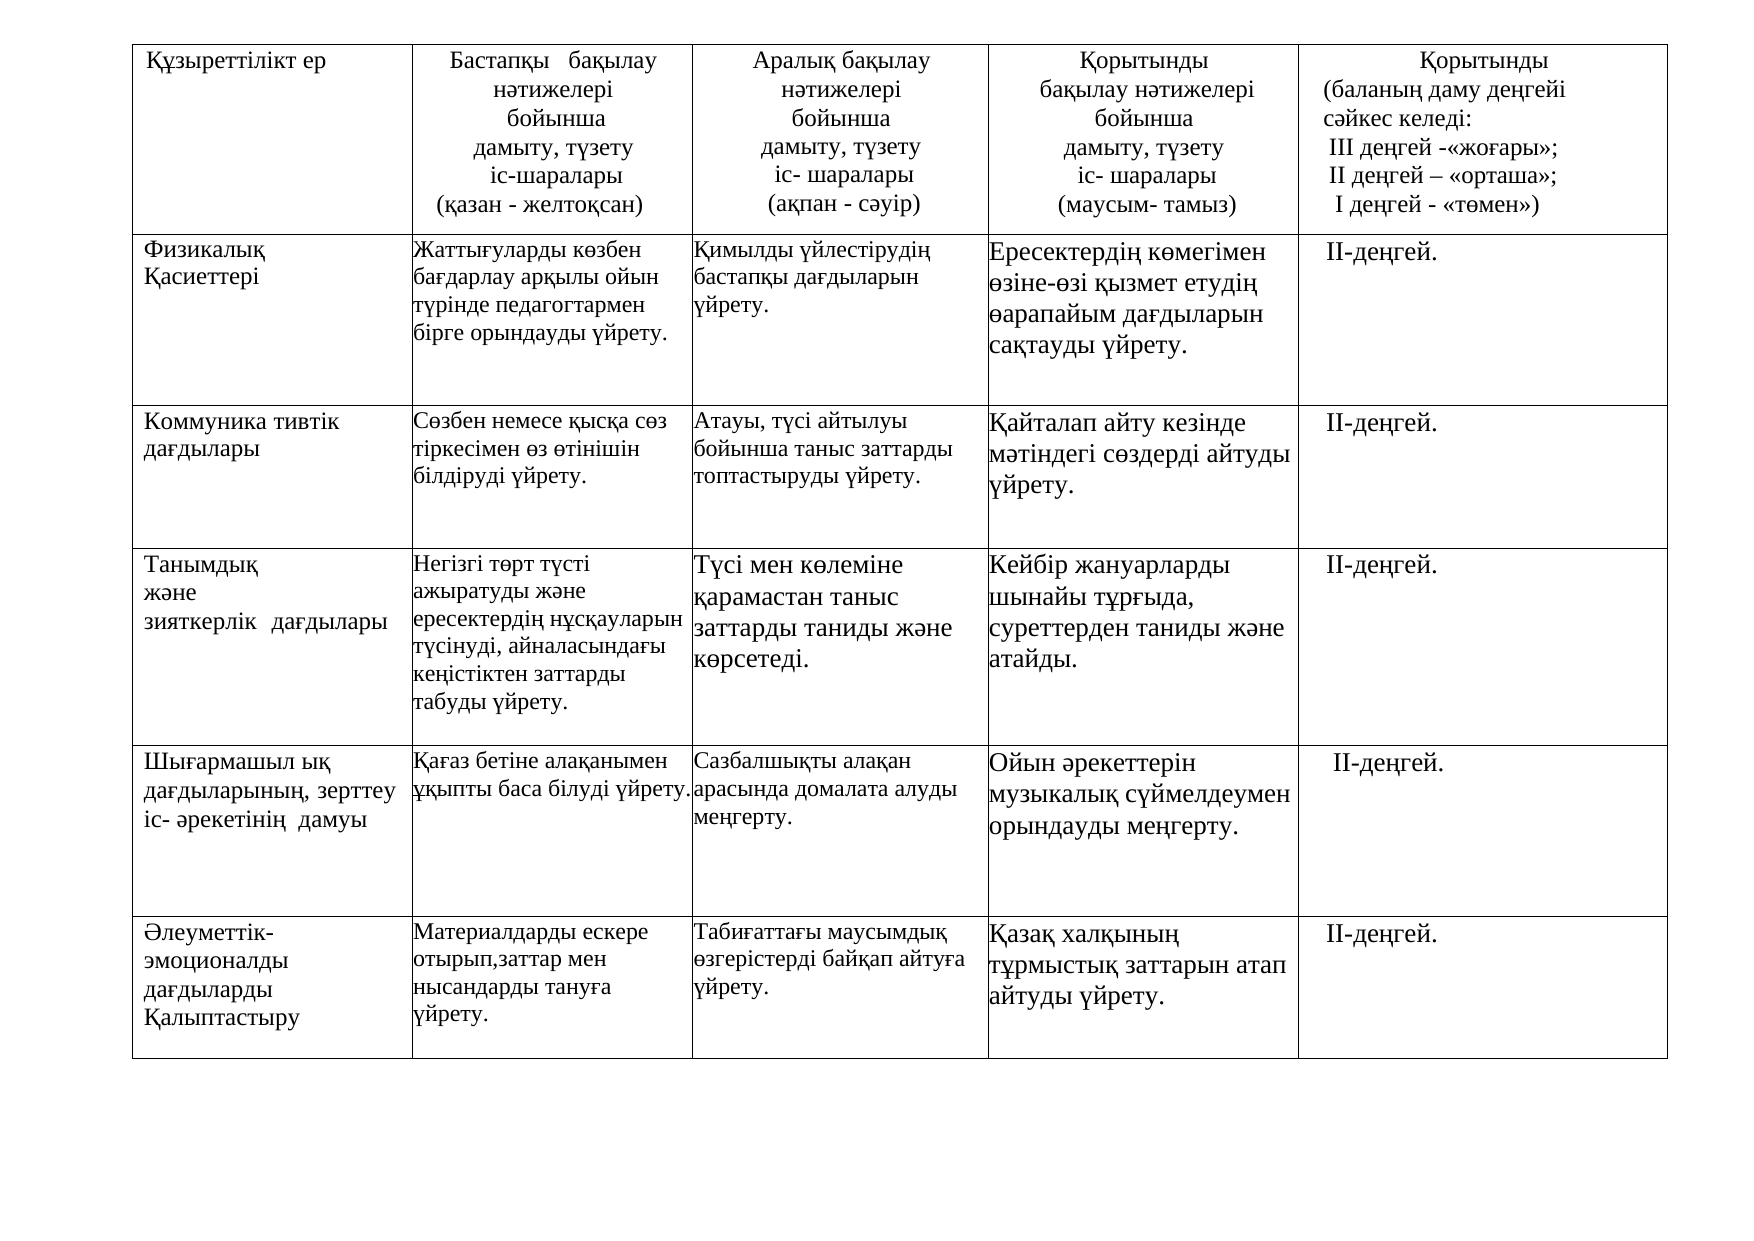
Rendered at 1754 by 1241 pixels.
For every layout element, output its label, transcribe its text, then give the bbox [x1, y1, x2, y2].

table_cell Түсі мен көлеміне қарамастан таныс заттарды таниды және көрсетеді. [693, 549, 988, 745]
table_cell Коммуника тивтік дағдылары [133, 406, 412, 548]
table_cell ІІ-деңгей. [1299, 746, 1667, 916]
table_cell Қазақ халқының тұрмыстық заттарын атап айтуды үйрету. [989, 917, 1298, 1058]
table_cell Қағаз бетіне алақанымен ұқыпты баса білуді үйрету. [413, 746, 692, 916]
table_header Қорытынды бақылау нәтижелері бойынша дамыту, түзету іс- шаралары (маусым- тамыз) [989, 45, 1298, 234]
table_cell Материалдарды ескере отырып,заттар мен нысандарды тануға үйрету. [413, 917, 692, 1058]
table_header Бастапқы бақылау нәтижелері бойынша дамыту, түзету іс-шаралары (қазан - желтоқсан) [413, 45, 692, 234]
table_cell Жаттығуларды көзбен бағдарлау арқылы ойын түрінде педагогтармен бірге орындауды үйрету. [413, 235, 692, 405]
table_cell Ересектердің көмегімен өзіне-өзі қызмет етудің өарапайым дағдыларын сақтауды үйрету. [989, 235, 1298, 405]
table_cell Кейбір жануарларды шынайы тұрғыда, суреттерден таниды және атайды. [989, 549, 1298, 745]
table_cell Қайталап айту кезінде мәтіндегі сөздерді айтуды үйрету. [989, 406, 1298, 548]
table_cell Қимылды үйлестірудің бастапқы дағдыларын үйрету. [693, 235, 988, 405]
table_cell ІІ-деңгей. [1299, 549, 1667, 745]
table_header Құзыреттілікт ер [133, 45, 412, 234]
table_cell Танымдық және зияткерлік дағдылары [133, 549, 412, 745]
table_header Қорытынды (баланың даму деңгейі сәйкес келеді: III деңгей -«жоғары»; II деңгей – «орташа»; I деңгей - «төмен») [1299, 45, 1667, 234]
table_cell Сазбалшықты алақан арасында домалата алуды меңгерту. [693, 746, 988, 916]
table_cell Атауы, түсі айтылуы бойынша таныс заттарды топтастыруды үйрету. [693, 406, 988, 548]
table_cell Табиғаттағы маусымдық өзгерістерді байқап айтуға үйрету. [693, 917, 988, 1058]
table_header Аралық бақылау нәтижелері бойынша дамыту, түзету іс- шаралары (ақпан - сәуір) [693, 45, 988, 234]
table_cell ІІ-деңгей. [1299, 235, 1667, 405]
table_cell Физикалық Қасиеттері [133, 235, 412, 405]
table_cell Сөзбен немесе қысқа сөз тіркесімен өз өтінішін білдіруді үйрету. [413, 406, 692, 548]
table_cell Негізгі төрт түсті ажыратуды және ересектердің нұсқауларын түсінуді, айналасындағы кеңістіктен заттарды табуды үйрету. [413, 549, 692, 745]
table_cell Шығармашыл ық дағдыларының, зерттеу іс- әрекетінің дамуы [133, 746, 412, 916]
table_cell ІІ-деңгей. [1299, 406, 1667, 548]
table_cell Әлеуметтік- эмоционалды дағдыларды Қалыптастыру [133, 917, 412, 1058]
table_cell Ойын әрекеттерін музыкалық сүймелдеумен орындауды меңгерту. [989, 746, 1298, 916]
table_cell ІІ-деңгей. [1299, 917, 1667, 1058]
